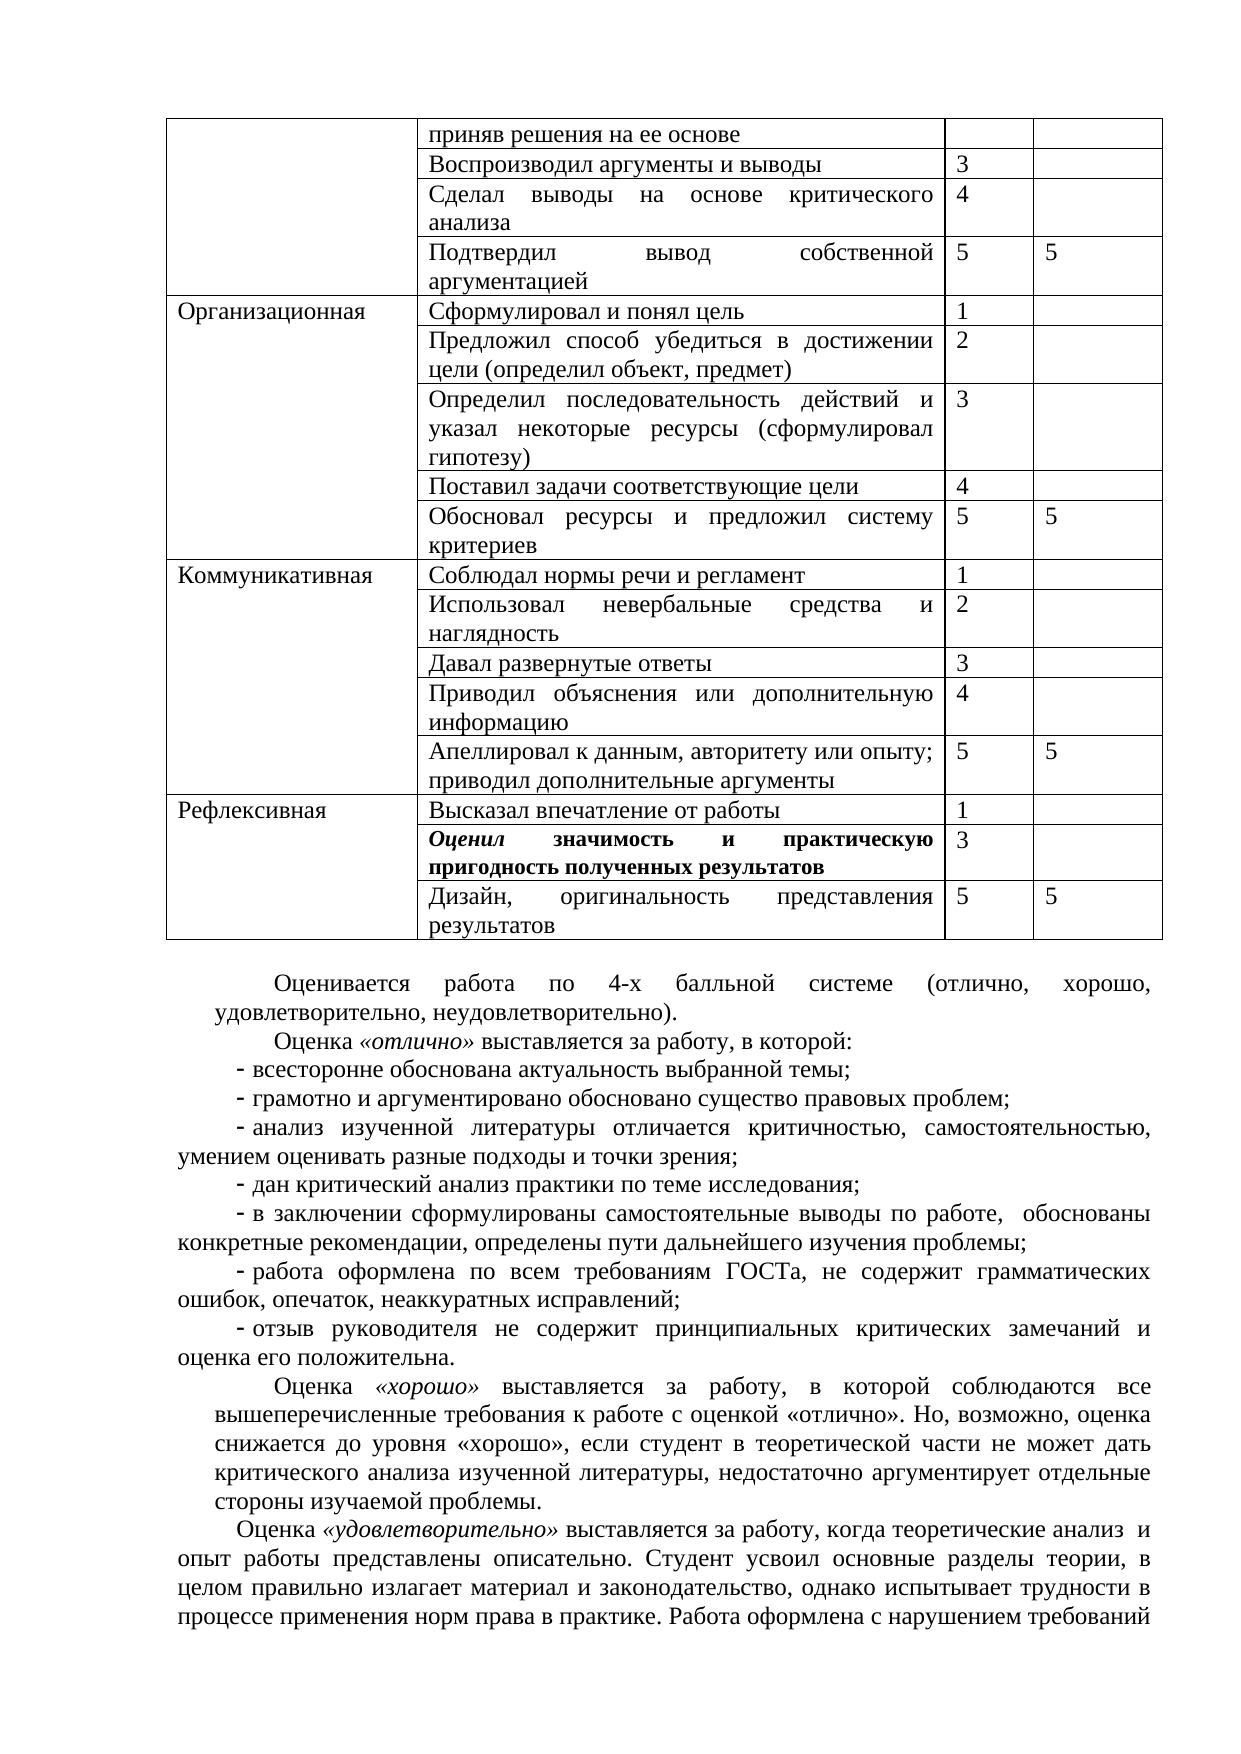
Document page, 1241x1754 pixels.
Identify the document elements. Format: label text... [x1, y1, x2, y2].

table_cell Давал развернутые ответы [418, 648, 944, 677]
table_cell Сформулировал и понял цель [418, 296, 944, 324]
table_cell 2 [946, 590, 1033, 647]
table_cell 1 [946, 795, 1033, 824]
table_cell [1034, 296, 1162, 324]
table_cell 4 [946, 179, 1033, 236]
table_cell 5 [1034, 736, 1162, 794]
table_cell Воспроизводил аргументы и выводы [418, 149, 944, 178]
list дан критический анализ практики по теме исследования; [177, 1169, 1152, 1198]
table_cell Высказал впечатление от работы [418, 795, 944, 824]
list в заключении сформулированы самостоятельные выводы по работе, обоснованы конкретные рекомендации, определены пути дальнейшего изучения проблемы; [177, 1198, 1152, 1256]
table_cell 3 [946, 648, 1033, 677]
table_cell Рефлексивная [167, 795, 417, 938]
table_cell Поставил задачи соответствующие цели [418, 471, 944, 500]
table_cell Дизайн, оригинальность представления результатов [418, 881, 944, 938]
table_cell 4 [946, 471, 1033, 500]
list всесторонне обоснована актуальность выбранной темы; [177, 1054, 1152, 1083]
text Оценивается работа по 4-х балльной системе (отлично, хорошо, удовлетворительно, неудовлетворительно). [214, 968, 1152, 1026]
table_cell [418, 119, 944, 148]
table_cell Приводил объяснения или дополнительную информацию [418, 678, 944, 735]
list отзыв руководителя не содержит принципиальных критических замечаний и оценка его положительна. [177, 1313, 1152, 1371]
table_cell [1034, 326, 1162, 383]
table_cell Использовал невербальные средства и наглядность [418, 590, 944, 647]
list грамотно и аргументировано обосновано существо правовых проблем; [177, 1083, 1152, 1112]
table_cell [1034, 471, 1162, 500]
table_cell 5 [946, 736, 1033, 794]
table_cell [1034, 825, 1162, 880]
table_cell 1 [946, 560, 1033, 588]
table_cell 5 [1034, 881, 1162, 938]
table_cell [1034, 384, 1162, 470]
list работа оформлена по всем требованиям ГОСТа, не содержит грамматических ошибок, опечаток, неаккуратных исправлений; [177, 1256, 1152, 1313]
table_cell 3 [946, 825, 1033, 880]
text Оценка «хорошо» выставляется за работу, в которой соблюдаются все вышеперечисленные требования к работе с оценкой «отлично». Но, возможно, оценка снижается до уровня «хорошо», если студент в теоретической части не может дать критического анализа изученной литературы, недостаточно аргументирует отдельные стороны изучаемой проблемы. [214, 1371, 1152, 1514]
table_cell 5 [946, 881, 1033, 938]
table_cell Организационная [167, 296, 417, 559]
table_cell [1034, 648, 1162, 677]
table_cell Подтвердил вывод собственной аргументацией [418, 237, 944, 295]
table_cell Обосновал ресурсы и предложил систему критериев [418, 501, 944, 559]
list анализ изученной литературы отличается критичностью, самостоятельностью, умением оценивать разные подходы и точки зрения; [177, 1112, 1152, 1169]
table_cell Оценил значимость и практическую пригодность полученных результатов [418, 825, 944, 880]
table_cell 5 [1034, 237, 1162, 295]
table_cell [1034, 795, 1162, 824]
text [177, 1514, 1152, 1629]
table_cell 5 [946, 237, 1033, 295]
table_cell Определил последовательность действий и указал некоторые ресурсы (сформулировал гипотезу) [418, 384, 944, 470]
table_cell Коммуникативная [167, 560, 417, 794]
table_cell 4 [946, 678, 1033, 735]
table_cell [1034, 119, 1162, 148]
table_cell [1034, 179, 1162, 236]
text Оценка «отлично» выставляется за работу, в которой: [214, 1026, 1152, 1054]
table_cell 5 [1034, 501, 1162, 559]
table_cell [1034, 678, 1162, 735]
table_cell [1034, 590, 1162, 647]
table_cell [1034, 149, 1162, 178]
table_cell 2 [946, 326, 1033, 383]
table_cell [1034, 560, 1162, 588]
table_cell 1 [946, 296, 1033, 324]
table_cell Соблюдал нормы речи и регламент [418, 560, 944, 588]
table_cell 3 [946, 149, 1033, 178]
table_cell Сделал выводы на основе критического анализа [418, 179, 944, 236]
table_cell Апеллировал к данным, авторитету или опыту; приводил дополнительные аргументы [418, 736, 944, 794]
table_cell Предложил способ убедиться в достижении цели (определил объект, предмет) [418, 326, 944, 383]
table_cell 5 [946, 501, 1033, 559]
table_cell 3 [946, 384, 1033, 470]
table_cell 2 [946, 119, 1033, 148]
